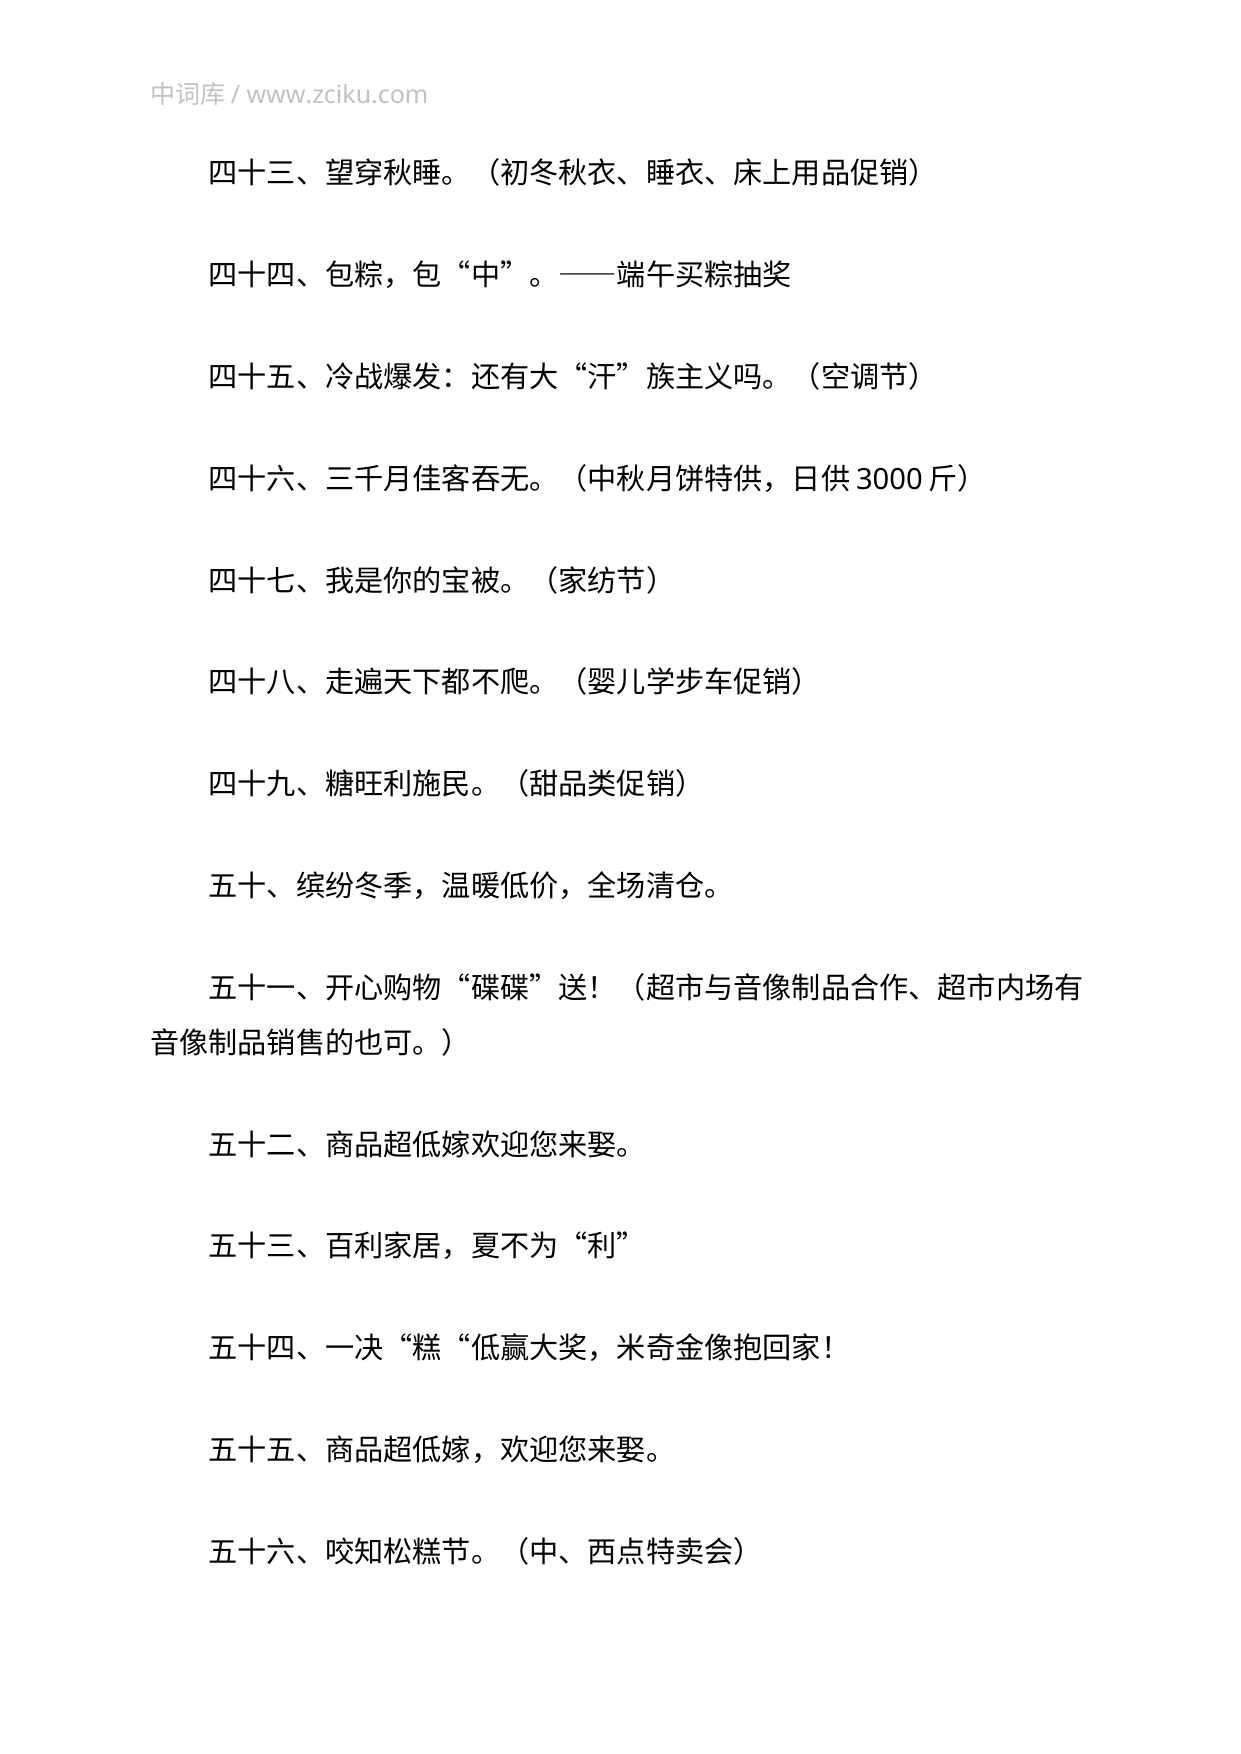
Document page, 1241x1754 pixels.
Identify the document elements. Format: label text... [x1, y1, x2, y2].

text 四十五、冷战爆发：还有大“汗”族主义吗。（空调节） [150, 353, 1090, 396]
text 五十三、百利家居，夏不为“利” [150, 1223, 1090, 1265]
text 五十二、商品超低嫁欢迎您来娶。 [150, 1121, 1090, 1163]
text 四十四、包粽，包“中”。——端午买粽抽奖 [150, 252, 1090, 294]
text 五十六、咬知松糕节。（中、西点特卖会） [150, 1528, 1090, 1570]
text 五十一、开心购物“碟碟”送！（超市与音像制品合作、超市内场有音像制品销售的也可。） [150, 964, 1090, 1062]
text 四十九、糖旺利施民。（甜品类促销） [150, 761, 1090, 803]
text 五十四、一决“糕“低赢大奖，米奇金像抱回家！ [150, 1324, 1090, 1367]
text 五十五、商品超低嫁，欢迎您来娶。 [150, 1426, 1090, 1469]
text 四十六、三千月佳客吞无。（中秋月饼特供，日供3000斤） [150, 455, 1090, 498]
text 四十八、走遍天下都不爬。（婴儿学步车促销） [150, 659, 1090, 701]
text 四十七、我是你的宝被。（家纺节） [150, 557, 1090, 599]
text 四十三、望穿秋睡。（初冬秋衣、睡衣、床上用品促销） [150, 150, 1090, 192]
text 五十、缤纷冬季，温暖低价，全场清仓。 [150, 863, 1090, 905]
